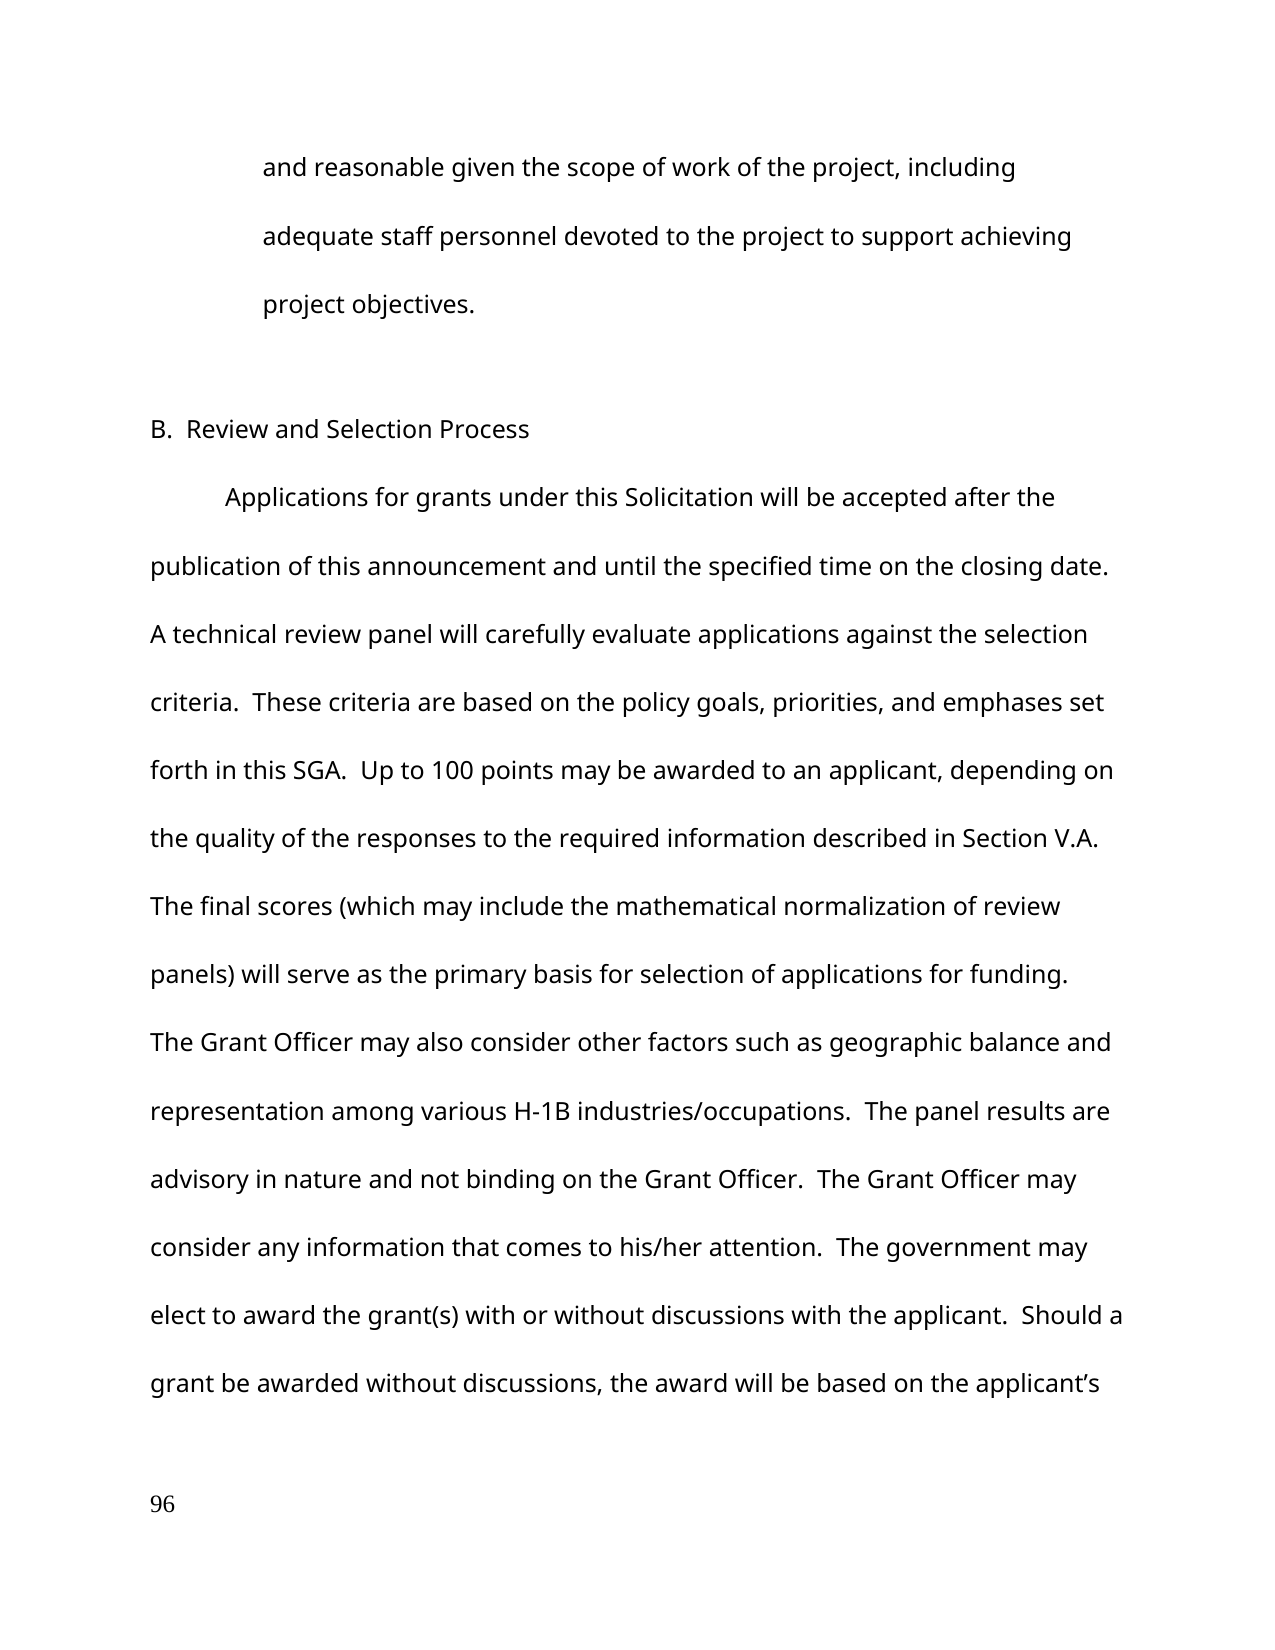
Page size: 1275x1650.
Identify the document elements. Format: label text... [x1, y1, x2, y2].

text B. Review and Selection Process [150, 412, 1125, 446]
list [225, 150, 1125, 320]
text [150, 480, 1125, 1400]
